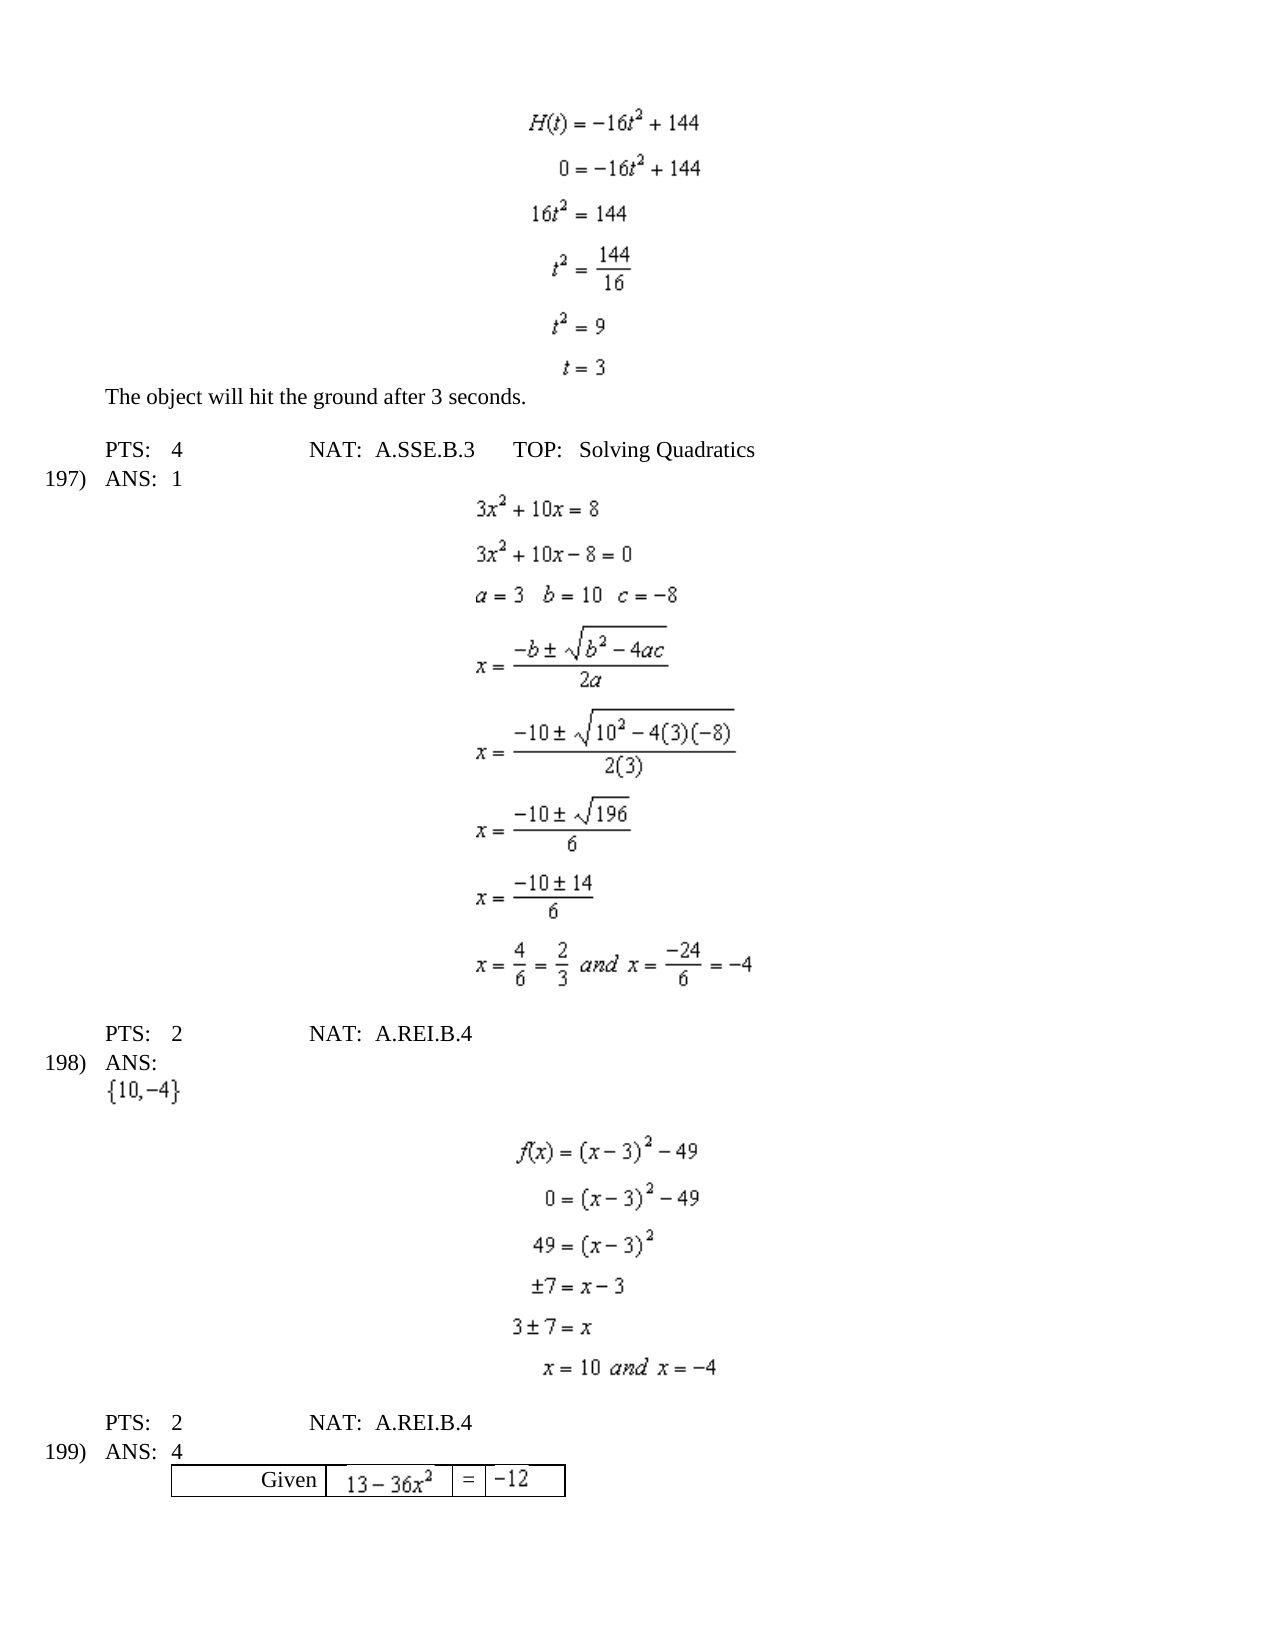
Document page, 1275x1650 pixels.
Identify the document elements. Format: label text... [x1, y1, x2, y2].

text The object will hit the ground after 3 seconds. [105, 383, 1125, 409]
text 198) ANS: [39, 1049, 1125, 1076]
text PTS: 4 NAT: A.SSE.B.3 TOP: Solving Quadratics [105, 436, 1125, 462]
text 197) ANS: 1 [39, 464, 1125, 491]
text PTS: 2 NAT: A.REI.B.4 [105, 1020, 1125, 1047]
table_header [435, 1466, 452, 1496]
table_header [327, 1466, 346, 1496]
picture [105, 1075, 183, 1106]
table_header = [453, 1466, 485, 1496]
picture [494, 1465, 529, 1490]
picture [529, 105, 702, 383]
picture [476, 491, 754, 994]
text 199) ANS: 4 [39, 1438, 1125, 1464]
table_header Given [172, 1466, 325, 1496]
picture [346, 1465, 435, 1496]
text PTS: 2 NAT: A.REI.B.4 [105, 1409, 1125, 1436]
table_header [486, 1466, 564, 1496]
picture [512, 1131, 718, 1383]
